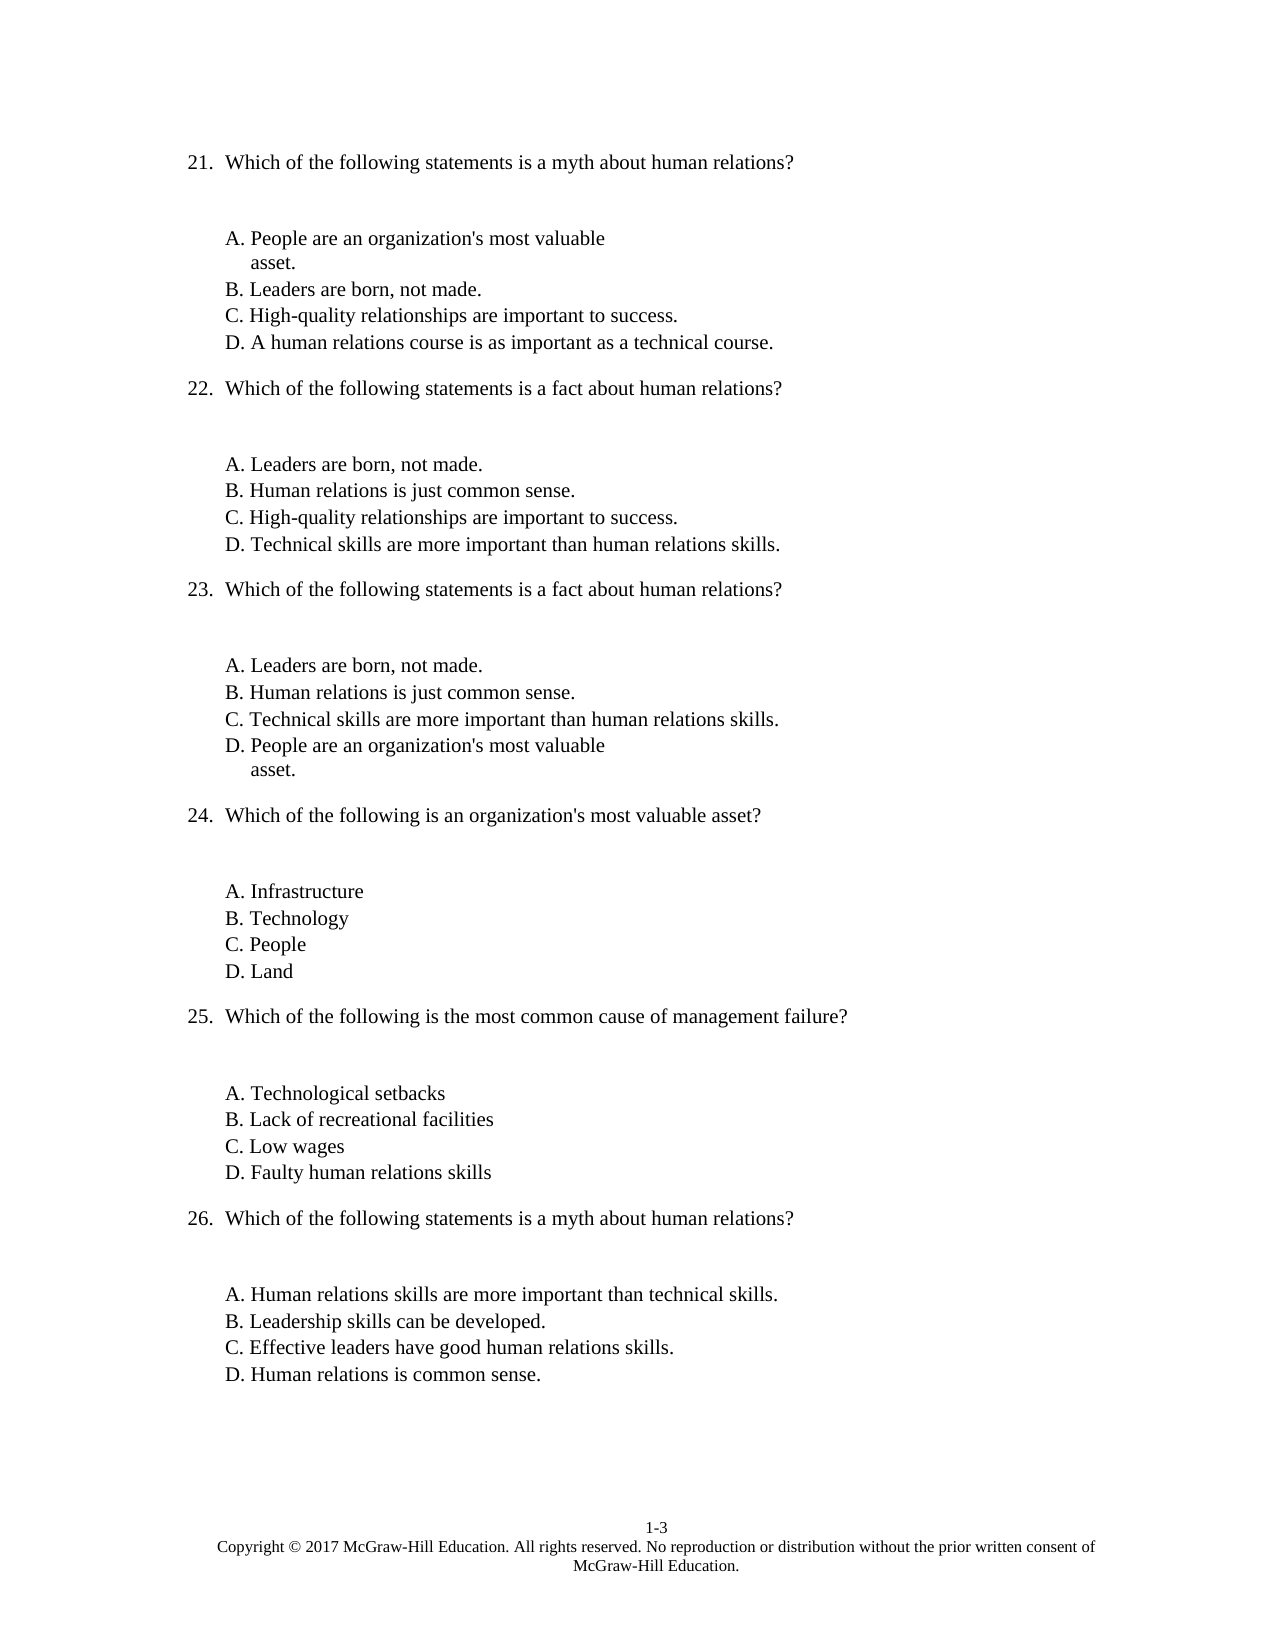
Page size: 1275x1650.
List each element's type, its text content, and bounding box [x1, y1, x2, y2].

table_header 22. [188, 376, 225, 556]
table_header Which of the following statements is a myth about human relations? [225, 150, 1125, 354]
table_header 23. [188, 577, 225, 781]
table_header Which of the following statements is a myth about human relations? [225, 1206, 1125, 1386]
table_header 21. [188, 150, 225, 354]
table_header Which of the following is the most common cause of management failure? [225, 1004, 1125, 1184]
table_header 24. [188, 803, 225, 983]
table_header Which of the following is an organization's most valuable asset? [225, 803, 1125, 983]
table_header Which of the following statements is a fact about human relations? [225, 376, 1125, 556]
table_header 26. [188, 1206, 225, 1386]
table_header 25. [188, 1004, 225, 1184]
table_header Which of the following statements is a fact about human relations? [225, 577, 1125, 781]
